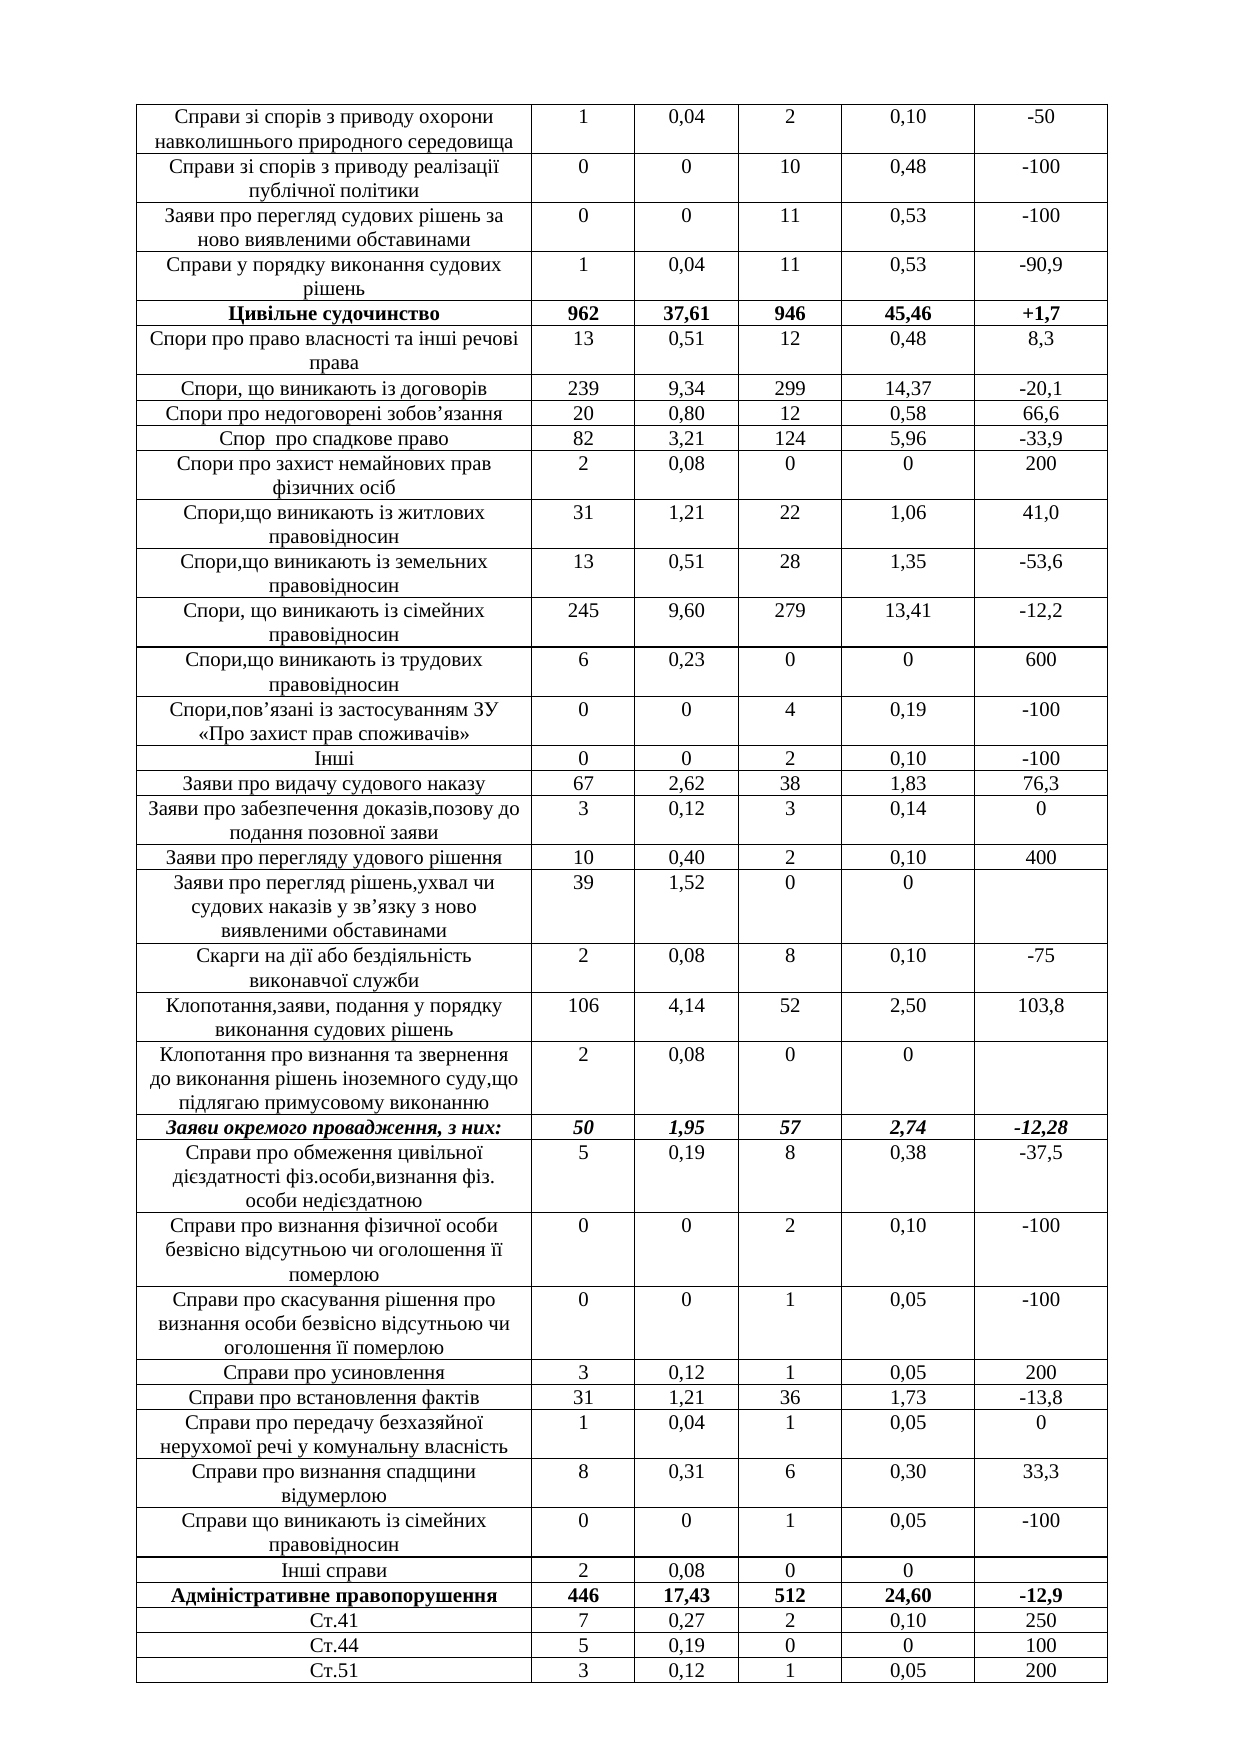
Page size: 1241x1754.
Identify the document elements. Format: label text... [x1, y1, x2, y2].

table_cell Справи про усиновлення [137, 1360, 531, 1384]
table_cell 239 [532, 375, 634, 399]
table_cell [975, 1558, 1107, 1582]
table_cell 41,0 [975, 500, 1107, 548]
table_cell -33,9 [975, 426, 1107, 450]
table_cell -90,9 [975, 252, 1107, 300]
table_cell 3 [532, 1360, 634, 1384]
table_cell 2,74 [842, 1115, 974, 1139]
table_cell 6 [532, 648, 634, 696]
table_cell 512 [739, 1583, 841, 1607]
table_cell 0,48 [842, 154, 974, 202]
table_cell 1 [532, 252, 634, 300]
table_cell 0,10 [842, 944, 974, 992]
table_cell -75 [975, 944, 1107, 992]
table_cell 250 [975, 1608, 1107, 1632]
table_cell 33,3 [975, 1459, 1107, 1507]
table_cell Ст.51 [137, 1658, 531, 1682]
table_cell 0 [635, 1287, 738, 1359]
table_cell 11 [739, 252, 841, 300]
table_cell 0,05 [842, 1658, 974, 1682]
table_cell Справи про скасування рішення про визнання особи безвісно відсутньою чи оголошення її померлою [137, 1287, 531, 1359]
table_cell 0,10 [842, 1608, 974, 1632]
table_cell Справи про передачу безхазяйної нерухомої речі у комунальну власність [137, 1410, 531, 1458]
table_cell 0,10 [842, 746, 974, 770]
table_cell 22 [739, 500, 841, 548]
table_cell 3 [532, 1658, 634, 1682]
table_cell 279 [739, 598, 841, 646]
table_cell -13,8 [975, 1385, 1107, 1409]
table_cell 0,30 [842, 1459, 974, 1507]
table_cell 0 [739, 1633, 841, 1657]
table_cell 0 [532, 1213, 634, 1286]
table_cell 2 [532, 1558, 634, 1582]
table_cell -12,2 [975, 598, 1107, 646]
table_cell -100 [975, 1213, 1107, 1286]
table_cell Ст.44 [137, 1633, 531, 1657]
table_cell 0,10 [842, 105, 974, 153]
table_cell 66,6 [975, 401, 1107, 424]
table_cell 1 [739, 1410, 841, 1458]
table_cell 600 [975, 648, 1107, 696]
table_cell -100 [975, 697, 1107, 745]
table_cell 1,83 [842, 771, 974, 795]
table_cell 1 [739, 1508, 841, 1556]
table_cell 0,51 [635, 549, 738, 597]
table_cell 0,05 [842, 1508, 974, 1556]
table_cell Спори про недоговорені зобов’язання [137, 401, 531, 424]
table_cell 17,43 [635, 1583, 738, 1607]
table_cell 0,12 [635, 1360, 738, 1384]
table_cell Справи про встановлення фактів [137, 1385, 531, 1409]
table_cell 0,23 [635, 648, 738, 696]
table_cell 0,05 [842, 1410, 974, 1458]
table_cell [975, 870, 1107, 942]
table_cell 2,50 [842, 993, 974, 1041]
table_cell 200 [975, 451, 1107, 499]
table_cell Заяви про перегляд судових рішень за ново виявленими обставинами [137, 203, 531, 251]
table_cell 0 [532, 1287, 634, 1359]
table_cell 24,60 [842, 1583, 974, 1607]
table_cell Спори,що виникають із трудових правовідносин [137, 648, 531, 696]
table_cell 57 [739, 1115, 841, 1139]
table_cell 0 [739, 648, 841, 696]
table_cell Справи зі спорів з приводу охорони навколишнього природного середовища [137, 105, 531, 153]
table_cell Ст.41 [137, 1608, 531, 1632]
table_cell 0 [842, 451, 974, 499]
table_cell 1,21 [635, 1385, 738, 1409]
table_cell Спори,пов’язані із застосуванням ЗУ «Про захист прав споживачів» [137, 697, 531, 745]
table_cell 82 [532, 426, 634, 450]
table_cell 9,60 [635, 598, 738, 646]
table_cell 400 [975, 845, 1107, 869]
table_cell 10 [739, 154, 841, 202]
table_cell 0,12 [635, 796, 738, 844]
table_cell 2 [532, 451, 634, 499]
table_cell 3 [739, 796, 841, 844]
table_cell 100 [975, 1633, 1107, 1657]
table_cell 0 [842, 648, 974, 696]
table_cell 0,51 [635, 326, 738, 374]
table_cell -100 [975, 746, 1107, 770]
table_cell Спори, що виникають із сімейних правовідносин [137, 598, 531, 646]
table_cell 2 [532, 1042, 634, 1114]
table_cell 37,61 [635, 301, 738, 325]
table_cell Справи про визнання спадщини відумерлою [137, 1459, 531, 1507]
table_cell 5 [532, 1633, 634, 1657]
table_cell 245 [532, 598, 634, 646]
table_cell 10 [532, 845, 634, 869]
table_cell 0 [842, 870, 974, 942]
table_cell 1 [739, 1287, 841, 1359]
table_cell 0 [739, 870, 841, 942]
table_cell 2 [739, 1213, 841, 1286]
table_cell 28 [739, 549, 841, 597]
table_cell 200 [975, 1360, 1107, 1384]
table_cell 0 [842, 1633, 974, 1657]
table_cell 1 [739, 1658, 841, 1682]
table_cell 0,04 [635, 1410, 738, 1458]
table_cell 39 [532, 870, 634, 942]
table_cell Клопотання про визнання та звернення до виконання рішень іноземного суду,що підлягаю примусовому виконанню [137, 1042, 531, 1114]
table_cell 0,19 [635, 1633, 738, 1657]
table_cell 13 [532, 326, 634, 374]
table_cell 36 [739, 1385, 841, 1409]
table_cell 4 [739, 697, 841, 745]
table_cell Справи зі спорів з приводу реалізації публічної політики [137, 154, 531, 202]
table_cell 0 [635, 697, 738, 745]
table_cell 1,35 [842, 549, 974, 597]
table_cell 2 [739, 105, 841, 153]
table_cell 946 [739, 301, 841, 325]
table_cell 103,8 [975, 993, 1107, 1041]
table_cell Скарги на дії або бездіяльність виконавчої служби [137, 944, 531, 992]
table_cell 2 [739, 845, 841, 869]
table_cell 13 [532, 549, 634, 597]
table_cell 31 [532, 1385, 634, 1409]
table_cell 0,40 [635, 845, 738, 869]
table_cell 0 [635, 203, 738, 251]
table_cell 299 [739, 375, 841, 399]
table_cell Заяви про перегляд рішень,ухвал чи судових наказів у зв’язку з ново виявленими обставинами [137, 870, 531, 942]
table_cell -12,28 [975, 1115, 1107, 1139]
table_cell 0,08 [635, 1558, 738, 1582]
table_cell 0,53 [842, 252, 974, 300]
table_cell 13,41 [842, 598, 974, 646]
table_cell 0,48 [842, 326, 974, 374]
table_cell 50 [532, 1115, 634, 1139]
table_cell 0 [532, 154, 634, 202]
table_cell Справи у порядку виконання судових рішень [137, 252, 531, 300]
table_cell 45,46 [842, 301, 974, 325]
table_cell 7 [532, 1608, 634, 1632]
table_cell 1,73 [842, 1385, 974, 1409]
table_cell 0 [532, 746, 634, 770]
table_cell Спори,що виникають із земельних правовідносин [137, 549, 531, 597]
table_cell 0 [532, 697, 634, 745]
table_cell Адміністративне правопорушення [137, 1583, 531, 1607]
table_cell 0 [739, 1558, 841, 1582]
table_cell 446 [532, 1583, 634, 1607]
table_cell 12 [739, 326, 841, 374]
table_cell -100 [975, 1508, 1107, 1556]
table_cell 0 [975, 796, 1107, 844]
table_cell 0,31 [635, 1459, 738, 1507]
table_cell 0,38 [842, 1140, 974, 1212]
table_cell 200 [975, 1658, 1107, 1682]
table_cell 0,19 [635, 1140, 738, 1212]
table_cell Цивільне судочинство [137, 301, 531, 325]
table_cell 0 [975, 1410, 1107, 1458]
table_cell 0 [532, 203, 634, 251]
table_cell Спори про захист немайнових прав фізичних осіб [137, 451, 531, 499]
table_cell Заяви про видачу судового наказу [137, 771, 531, 795]
table_cell -53,6 [975, 549, 1107, 597]
table_cell 76,3 [975, 771, 1107, 795]
table_cell 0 [635, 154, 738, 202]
table_cell -100 [975, 1287, 1107, 1359]
table_cell 2 [532, 944, 634, 992]
table_cell 0,05 [842, 1287, 974, 1359]
table_cell 962 [532, 301, 634, 325]
table_cell Інші справи [137, 1558, 531, 1582]
table_cell 1,95 [635, 1115, 738, 1139]
table_cell 1 [532, 1410, 634, 1458]
table_cell Спор про спадкове право [137, 426, 531, 450]
table_cell 106 [532, 993, 634, 1041]
table_cell -50 [975, 105, 1107, 153]
table_cell 0,53 [842, 203, 974, 251]
table_cell 2 [739, 746, 841, 770]
table_cell 0,05 [842, 1360, 974, 1384]
table_cell 0,12 [635, 1658, 738, 1682]
table_cell -100 [975, 154, 1107, 202]
table_cell 1 [532, 105, 634, 153]
table_cell Заяви окремого провадження, з них: [137, 1115, 531, 1139]
table_cell 124 [739, 426, 841, 450]
table_cell 0,19 [842, 697, 974, 745]
table_cell 0,08 [635, 1042, 738, 1114]
table_cell Заяви про забезпечення доказів,позову до подання позовної заяви [137, 796, 531, 844]
table_cell 0 [532, 1508, 634, 1556]
table_cell -12,9 [975, 1583, 1107, 1607]
table_cell Спори про право власності та інші речові права [137, 326, 531, 374]
table_cell Спори, що виникають із договорів [137, 375, 531, 399]
table_cell 8 [739, 1140, 841, 1212]
table_cell 0,14 [842, 796, 974, 844]
table_cell -20,1 [975, 375, 1107, 399]
table_cell 0,27 [635, 1608, 738, 1632]
table_cell 0,08 [635, 944, 738, 992]
table_cell Справи що виникають із сімейних правовідносин [137, 1508, 531, 1556]
table_cell 2 [739, 1608, 841, 1632]
table_cell 8 [532, 1459, 634, 1507]
table_cell 1 [739, 1360, 841, 1384]
table_cell 8 [739, 944, 841, 992]
table_cell 0,58 [842, 401, 974, 424]
table_cell 6 [739, 1459, 841, 1507]
table_cell 0 [842, 1558, 974, 1582]
table_cell 1,06 [842, 500, 974, 548]
table_cell 0 [739, 451, 841, 499]
table_cell 4,14 [635, 993, 738, 1041]
table_cell Інші [137, 746, 531, 770]
table_cell 3,21 [635, 426, 738, 450]
table_cell 14,37 [842, 375, 974, 399]
table_cell 5 [532, 1140, 634, 1212]
table_cell 0,80 [635, 401, 738, 424]
table_cell 0,10 [842, 845, 974, 869]
table_cell 8,3 [975, 326, 1107, 374]
table_cell 38 [739, 771, 841, 795]
table_cell +1,7 [975, 301, 1107, 325]
table_cell 12 [739, 401, 841, 424]
table_cell 11 [739, 203, 841, 251]
table_cell 1,52 [635, 870, 738, 942]
table_cell 9,34 [635, 375, 738, 399]
table_cell Заяви про перегляду удового рішення [137, 845, 531, 869]
table_cell 0 [739, 1042, 841, 1114]
table_cell 67 [532, 771, 634, 795]
table_cell 20 [532, 401, 634, 424]
table_cell Клопотання,заяви, подання у порядку виконання судових рішень [137, 993, 531, 1041]
table_cell 0,04 [635, 105, 738, 153]
table_cell Справи про обмеження цивільної дієздатності фіз.особи,визнання фіз. особи недієздатною [137, 1140, 531, 1212]
table_cell 0 [635, 746, 738, 770]
table_cell 52 [739, 993, 841, 1041]
table_cell 0,10 [842, 1213, 974, 1286]
table_cell -100 [975, 203, 1107, 251]
table_cell 31 [532, 500, 634, 548]
table_cell 2,62 [635, 771, 738, 795]
table_cell 0 [635, 1213, 738, 1286]
table_cell 3 [532, 796, 634, 844]
table_cell 0,08 [635, 451, 738, 499]
table_cell 0 [842, 1042, 974, 1114]
table_cell [975, 1042, 1107, 1114]
table_cell 1,21 [635, 500, 738, 548]
table_cell 5,96 [842, 426, 974, 450]
table_cell Спори,що виникають із житлових правовідносин [137, 500, 531, 548]
table_cell 0,04 [635, 252, 738, 300]
table_cell 0 [635, 1508, 738, 1556]
table_cell Справи про визнання фізичної особи безвісно відсутньою чи оголошення її померлою [137, 1213, 531, 1286]
table_cell -37,5 [975, 1140, 1107, 1212]
